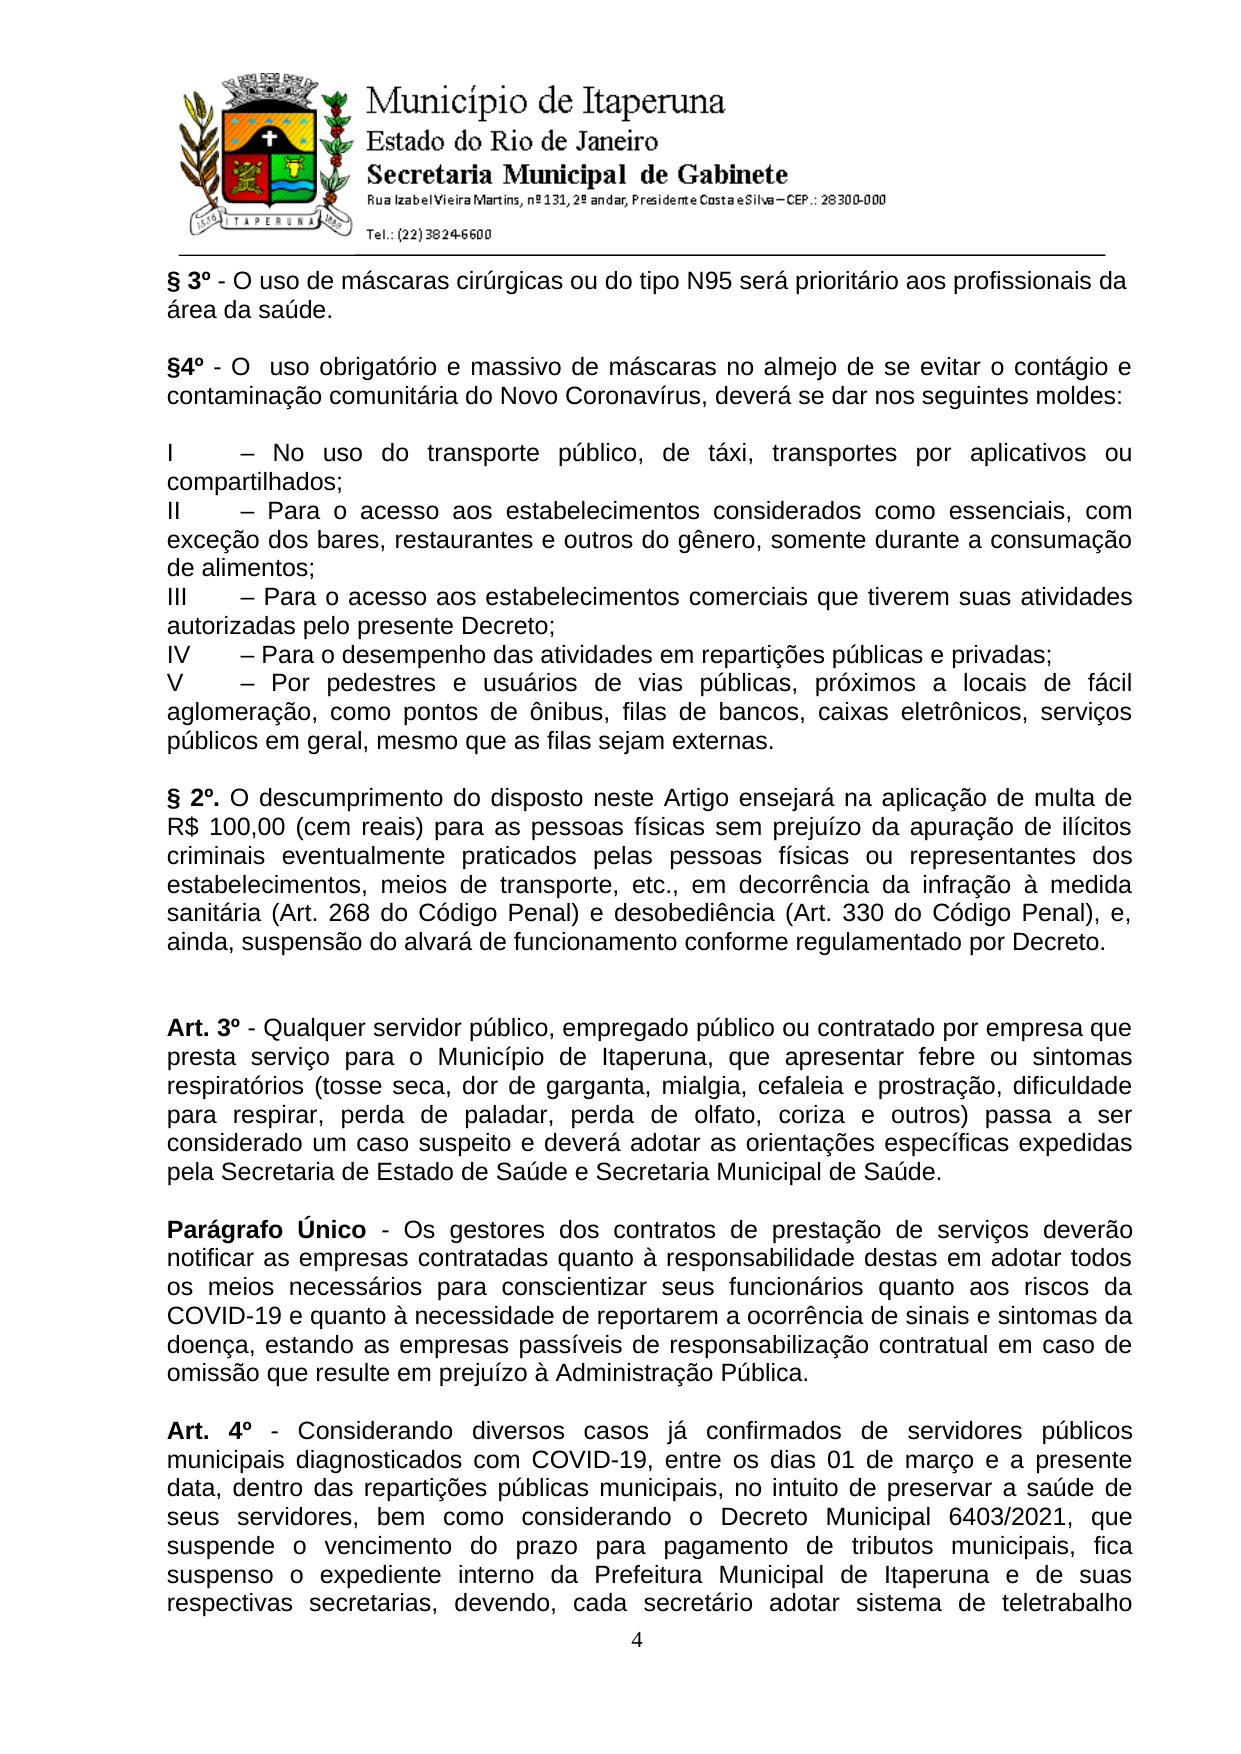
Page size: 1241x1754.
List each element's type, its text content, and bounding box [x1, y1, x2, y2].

picture [178, 73, 1106, 256]
text Art. 3º - Qualquer servidor público, empregado público ou contratado por empresa que presta serviço para o Município de Itaperuna, que apresentar febre ou sintomas respiratórios (tosse seca, dor de garganta, mialgia, cefaleia e prostração, dificuldade para respirar, perda de paladar, perda de olfato, coriza e outros) passa a ser considerado um caso suspeito e deverá adotar as orientações específicas expedidas pela Secretaria de Estado de Saúde e Secretaria Municipal de Saúde. [167, 1013, 1134, 1186]
text §4º - O uso obrigatório e massivo de máscaras no almejo de se evitar o contágio e contaminação comunitária do Novo Coronavírus, deverá se dar nos seguintes moldes: [167, 352, 1134, 409]
text § 2º. O descumprimento do disposto neste Artigo ensejará na aplicação de multa de R$ 100,00 (cem reais) para as pessoas físicas sem prejuízo da apuração de ilícitos criminais eventualmente praticados pelas pessoas físicas ou representantes dos estabelecimentos, meios de transporte, etc., em decorrência da infração à medida sanitária (Art. 268 do Código Penal) e desobediência (Art. 330 do Código Penal), e, ainda, suspensão do alvará de funcionamento conforme regulamentado por Decreto. [167, 783, 1134, 956]
text IV – Para o desempenho das atividades em repartições públicas e privadas; [167, 639, 1134, 668]
text V – Por pedestres e usuários de vias públicas, próximos a locais de fácil aglomeração, como pontos de ônibus, filas de bancos, caixas eletrônicos, serviços públicos em geral, mesmo que as filas sejam externas. [167, 668, 1134, 754]
text Parágrafo Único - Os gestores dos contratos de prestação de serviços deverão notificar as empresas contratadas quanto à responsabilidade destas em adotar todos os meios necessários para conscientizar seus funcionários quanto aos riscos da COVID-19 e quanto à necessidade de reportarem a ocorrência de sinais e sintomas da doença, estando as empresas passíveis de responsabilização contratual em caso de omissão que resulte em prejuízo à Administração Pública. [167, 1214, 1134, 1387]
text I – No uso do transporte público, de táxi, transportes por aplicativos ou compartilhados; [167, 438, 1134, 496]
text II – Para o acesso aos estabelecimentos considerados como essenciais, com exceção dos bares, restaurantes e outros do gênero, somente durante a consumação de alimentos; [167, 496, 1134, 582]
text III – Para o acesso aos estabelecimentos comerciais que tiverem suas atividades autorizadas pelo presente Decreto; [167, 582, 1134, 639]
text § 3º - O uso de máscaras cirúrgicas ou do tipo N95 será prioritário aos profissionais da área da saúde. [167, 266, 1134, 323]
